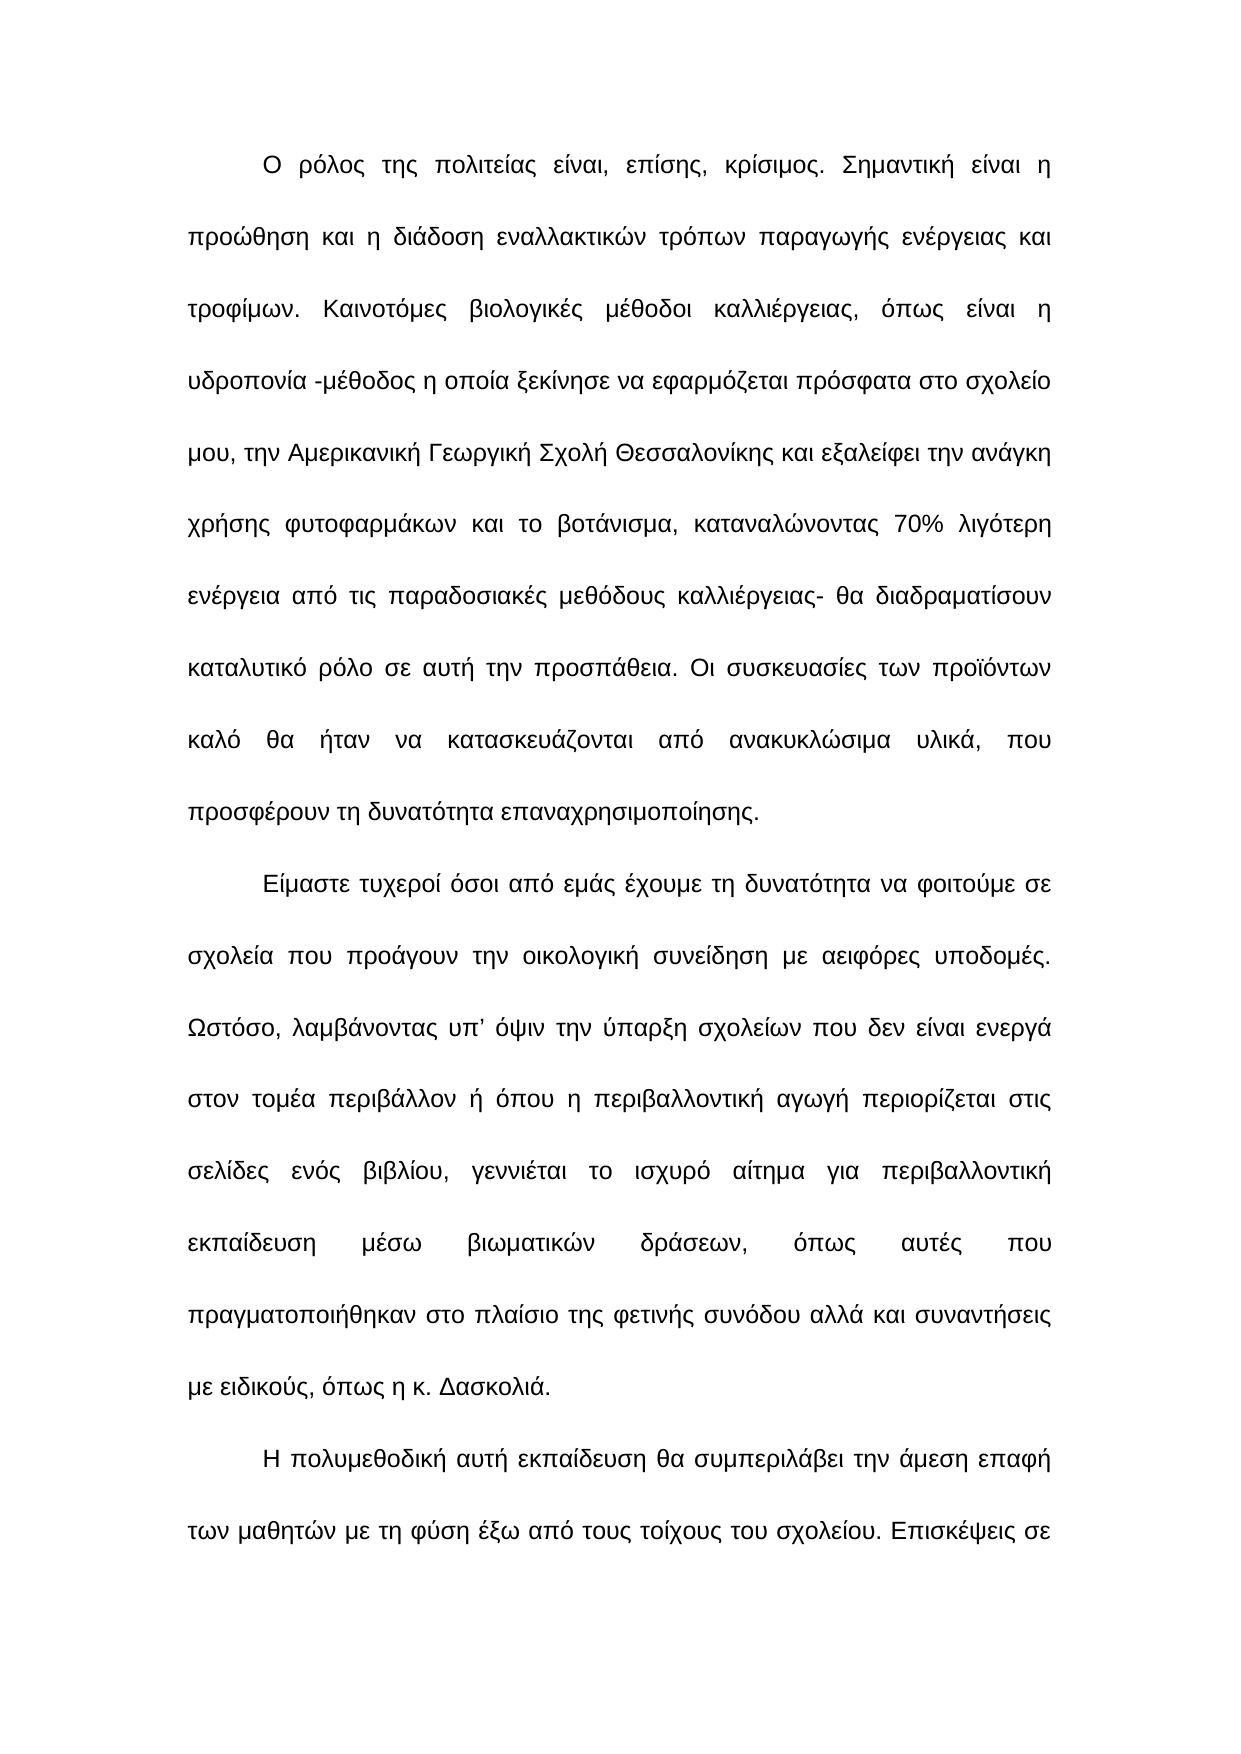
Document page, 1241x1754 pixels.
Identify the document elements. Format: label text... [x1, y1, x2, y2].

text Ο ρόλος της πολιτείας είναι, επίσης, κρίσιμος. Σημαντική είναι η προώθηση και η διάδοση εναλλακτικών τρόπων παραγωγής ενέργειας και τροφίμων. Καινοτόμες βιολογικές μέθοδοι καλλιέργειας, όπως είναι η υδροπονία -μέθοδος η οποία ξεκίνησε να εφαρμόζεται πρόσφατα στο σχολείο μου, την Αμερικανική Γεωργική Σχολή Θεσσαλονίκης και εξαλείφει την ανάγκη χρήσης φυτοφαρμάκων και το βοτάνισμα, καταναλώνοντας 70% λιγότερη ενέργεια από τις παραδοσιακές μεθόδους καλλιέργειας- θα διαδραματίσουν καταλυτικό ρόλο σε αυτή την προσπάθεια. Οι συσκευασίες των προϊόντων καλό θα ήταν να κατασκευάζονται από ανακυκλώσιμα υλικά, που προσφέρουν τη δυνατότητα επαναχρησιμοποίησης. [187, 150, 1053, 826]
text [187, 1444, 1053, 1544]
text Είμαστε τυχεροί όσοι από εμάς έχουμε τη δυνατότητα να φοιτούμε σε σχολεία που προάγουν την οικολογική συνείδηση με αειφόρες υποδομές. Ωστόσο, λαμβάνοντας υπ’ όψιν την ύπαρξη σχολείων που δεν είναι ενεργά στον τομέα περιβάλλον ή όπου η περιβαλλοντική αγωγή περιορίζεται στις σελίδες ενός βιβλίου, γεννιέται το ισχυρό αίτημα για περιβαλλοντική εκπαίδευση μέσω βιωματικών δράσεων, όπως αυτές που πραγματοποιήθηκαν στο πλαίσιο της φετινής συνόδου αλλά και συναντήσεις με ειδικούς, όπως η κ. Δασκολιά. [187, 869, 1053, 1401]
